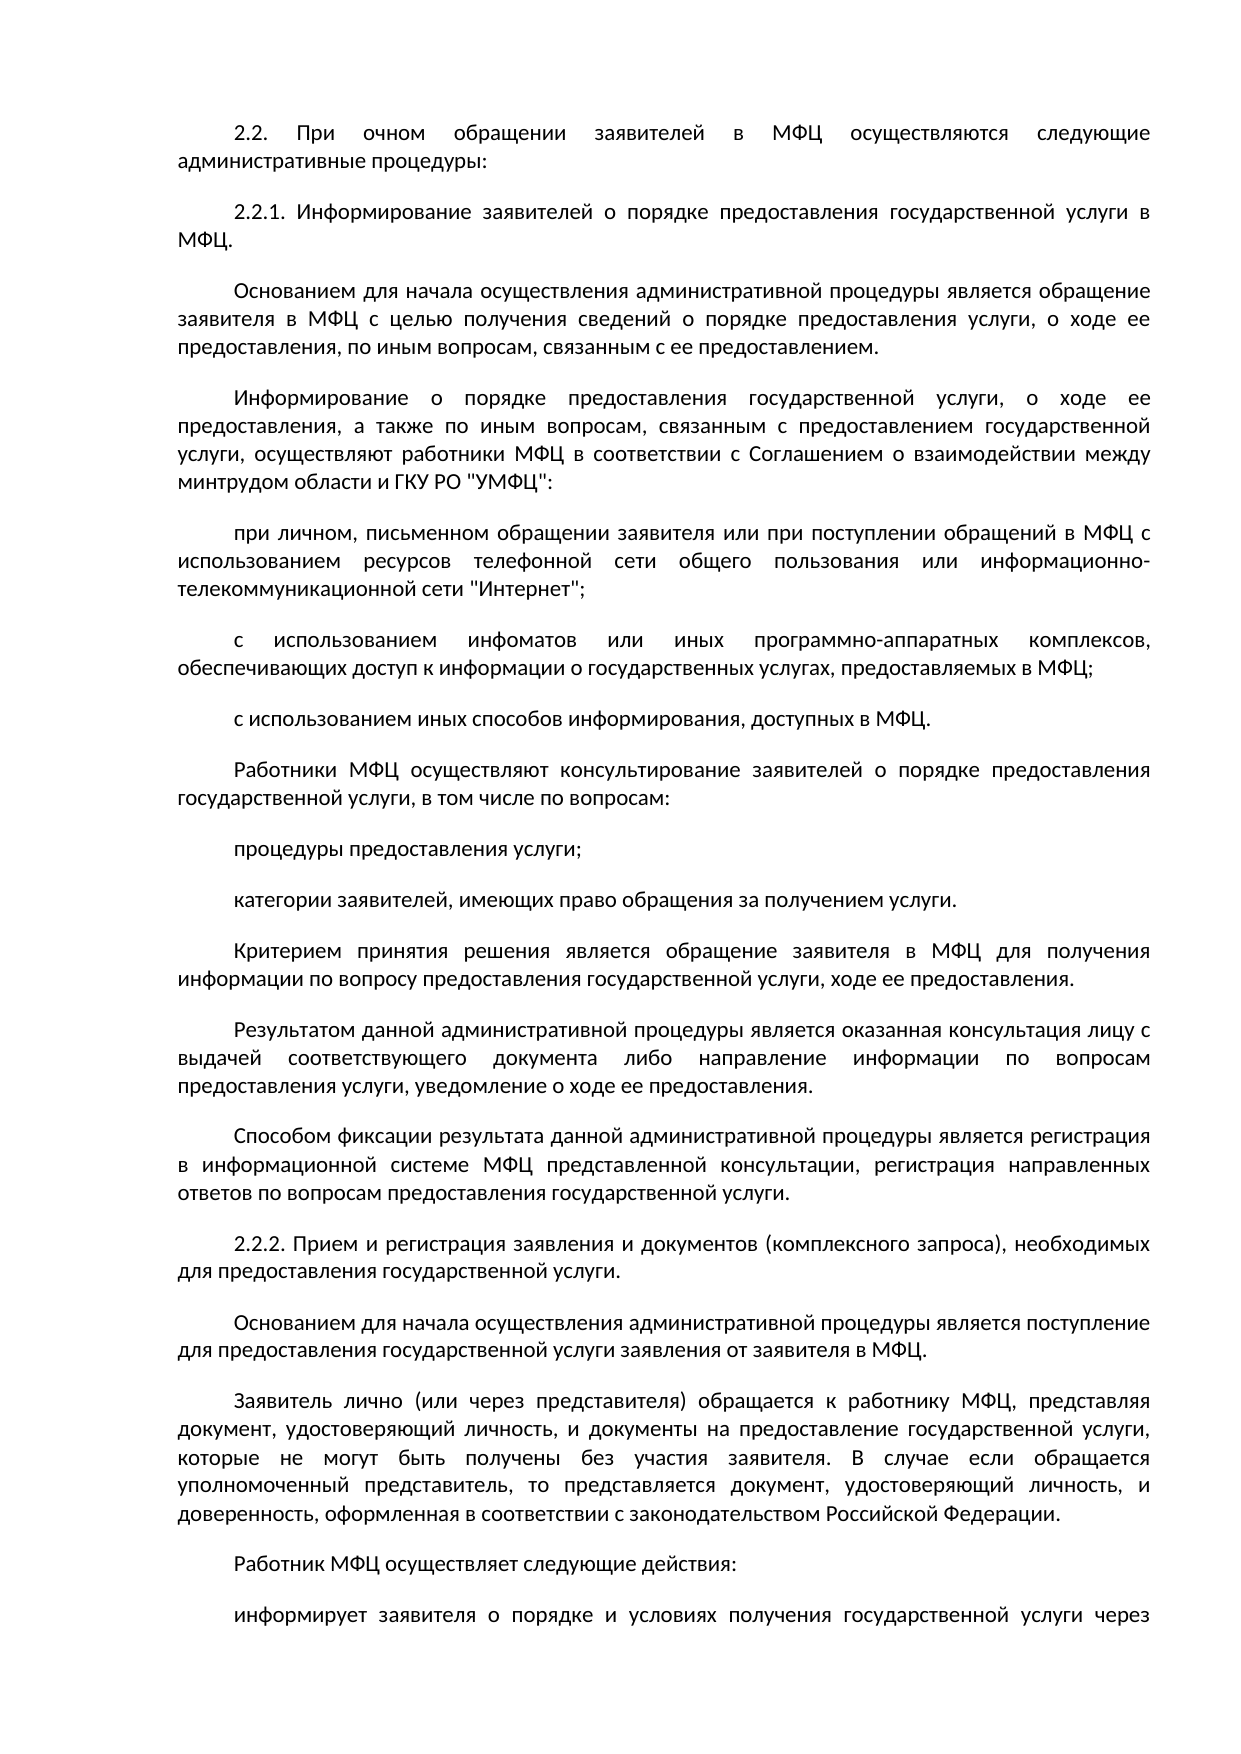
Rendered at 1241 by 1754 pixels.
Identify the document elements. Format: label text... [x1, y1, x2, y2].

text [177, 1601, 1152, 1628]
text Заявитель лично (или через представителя) обращается к работнику МФЦ, представляя документ, удостоверяющий личность, и документы на предоставление государственной услуги, которые не могут быть получены без участия заявителя. В случае если обращается уполномоченный представитель, то представляется документ, удостоверяющий личность, и доверенность, оформленная в соответствии с законодательством Российской Федерации. [177, 1387, 1152, 1527]
text 2.2. При очном обращении заявителей в МФЦ осуществляются следующие административные процедуры: [177, 118, 1152, 174]
text 2.2.2. Прием и регистрация заявления и документов (комплексного запроса), необходимых для предоставления государственной услуги. [177, 1229, 1152, 1285]
text с использованием иных способов информирования, доступных в МФЦ. [177, 704, 1152, 732]
text категории заявителей, имеющих право обращения за получением услуги. [177, 885, 1152, 913]
text Основанием для начала осуществления административной процедуры является обращение заявителя в МФЦ с целью получения сведений о порядке предоставления услуги, о ходе ее предоставления, по иным вопросам, связанным с ее предоставлением. [177, 276, 1152, 360]
text 2.2.1. Информирование заявителей о порядке предоставления государственной услуги в МФЦ. [177, 197, 1152, 253]
text Работники МФЦ осуществляют консультирование заявителей о порядке предоставления государственной услуги, в том числе по вопросам: [177, 755, 1152, 811]
text Результатом данной административной процедуры является оказанная консультация лицу с выдачей соответствующего документа либо направление информации по вопросам предоставления услуги, уведомление о ходе ее предоставления. [177, 1015, 1152, 1099]
text Основанием для начала осуществления административной процедуры является поступление для предоставления государственной услуги заявления от заявителя в МФЦ. [177, 1308, 1152, 1364]
text Критерием принятия решения является обращение заявителя в МФЦ для получения информации по вопросу предоставления государственной услуги, ходе ее предоставления. [177, 936, 1152, 992]
text процедуры предоставления услуги; [177, 834, 1152, 862]
text Работник МФЦ осуществляет следующие действия: [177, 1549, 1152, 1578]
text при личном, письменном обращении заявителя или при поступлении обращений в МФЦ с использованием ресурсов телефонной сети общего пользования или информационно-телекоммуникационной сети "Интернет"; [177, 518, 1152, 602]
text Способом фиксации результата данной административной процедуры является регистрация в информационной системе МФЦ представленной консультации, регистрация направленных ответов по вопросам предоставления государственной услуги. [177, 1122, 1152, 1206]
text Информирование о порядке предоставления государственной услуги, о ходе ее предоставления, а также по иным вопросам, связанным с предоставлением государственной услуги, осуществляют работники МФЦ в соответствии с Соглашением о взаимодействии между минтрудом области и ГКУ РО "УМФЦ": [177, 383, 1152, 495]
text с использованием инфоматов или иных программно-аппаратных комплексов, обеспечивающих доступ к информации о государственных услугах, предоставляемых в МФЦ; [177, 625, 1152, 681]
